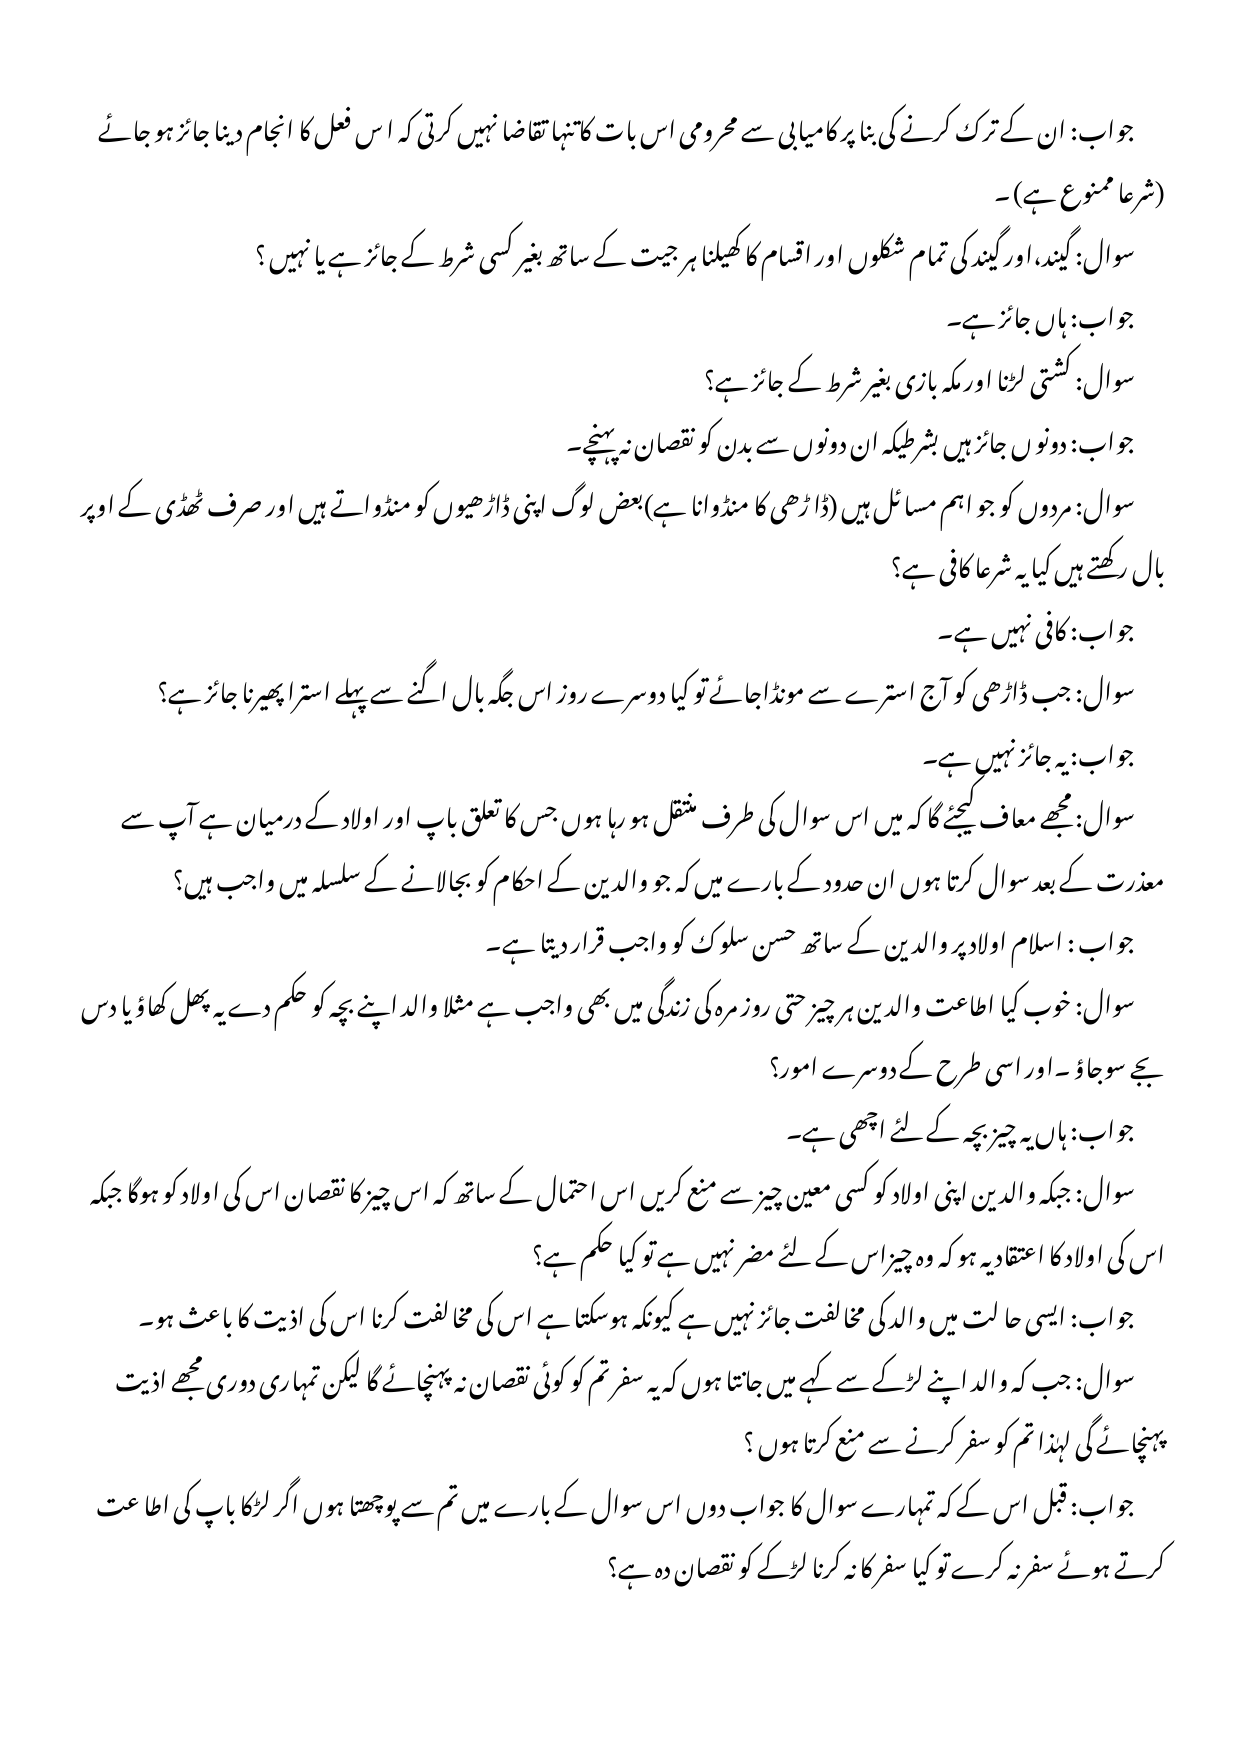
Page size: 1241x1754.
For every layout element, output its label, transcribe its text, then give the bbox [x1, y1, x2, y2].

text جواب: کافی نہیں ہے۔ [75, 594, 1165, 656]
text جواب: یہ جائز نہیں ہے۔ [75, 719, 1165, 781]
text سوال: جب ڈاڑھی کو آج استرے سے مونڈاجائے تو کیا دوسرے روز اس جگہ بال اگنے سے پہلے استرا پھیرنا جائز ہے؟ [75, 656, 1165, 719]
text جواب: ان کے ترک کرنے کی بنا پر کامیابی سے محرومی اس بات کا تنہا تقاضا نہیں کرتی کہ ا س فعل کا انجام دینا جائز ہو جائے (شرعا ممنوع ہے) ۔ [75, 94, 1165, 219]
text سوال: کشتی لڑنا اور مکہ بازی بغیر شرط کے جائز ہے؟ [75, 344, 1165, 406]
text جواب: ہاں یہ چیز بچہ کے لئے اچھی ہے۔ [75, 1094, 1165, 1156]
text جواب : اسلام اولاد پر والدین کے ساتھ حسن سلوک کو واجب قرار دیتا ہے۔ [75, 906, 1165, 969]
text سوال: گیند،اور گیند کی تمام شکلوں اور اقسام کا کھیلنا ہر جیت کے ساتھ بغیر کسی شرط کے جائز ہے یا نہیں ؟ [75, 219, 1165, 281]
text سوال: جبکہ والدین اپنی اولاد کو کسی معین چیز سے منع کریں اس احتمال کے ساتھ کہ اس چیز کا نقصان اس کی اولاد کو ہوگا جبکہ اس کی اولاد کا اعتقاد یہ ہو کہ وہ چیزاس کے لئے مضر نہیں ہے تو کیا حکم ہے؟ [75, 1156, 1165, 1281]
text جواب: قبل اس کے کہ تمہارے سوال کا جواب دوں اس سوال کے بارے میں تم سے پوچھتا ہوں اگر لڑکا باپ کی اطا عت کرتے ہوئے سفر نہ کرے تو کیا سفر کا نہ کرنا لڑکے کو نقصان دہ ہے؟ [75, 1469, 1165, 1594]
text سوال: مجھے معاف کیجئے گا کہ میں اس سوال کی طرف منتقل ہو رہا ہوں جس کا تعلق باپ اور اولاد کے درمیان ہے آپ سے معذرت کے بعد سوال کرتا ہوں ان حدود کے بارے میں کہ جو والدین کے احکام کو بجالانے کے سلسلہ میں واجب ہیں؟ [75, 781, 1165, 906]
text جواب: ایسی حا لت میں والد کی مخالفت جائز نہیں ہے کیونکہ ہوسکتا ہے اس کی مخالفت کرنا اس کی اذیت کا باعث ہو۔ [75, 1281, 1165, 1344]
text سوال: جب کہ والد اپنے لڑکے سے کہے میں جانتا ہوں کہ یہ سفر تم کو کوئی نقصان نہ پہنچائے گا لیکن تمہاری دوری مجھے اذیت پہنچائے گی لہٰذا تم کو سفر کرنے سے منع کرتا ہوں ؟ [75, 1344, 1165, 1469]
text جواب: ہاں جائز ہے۔ [75, 281, 1165, 344]
text جواب: دونو ں جائز ہیں بشرطیکہ ان دونوں سے بدن کو نقصان نہ پہنچے۔ [75, 406, 1165, 469]
text سوال: مردوں کو جو اہم مسا ئل ہیں (ڈا ڑھی کا منڈوانا ہے)بعض لوگ اپنی ڈاڑھیوں کو منڈواتے ہیں اور صرف ٹھڈی کے اوپر بال رکھتے ہیں کیا یہ شرعا کافی ہے؟ [75, 469, 1165, 594]
text سوال: خوب کیا اطاعت والدین ہر چیز حتی روز مرہ کی زندگی میں بھی واجب ہے مثلا والد اپنے بچہ کو حکم دے یہ پھل کھاؤ یا دس بجے سوجاؤ ۔اور اسی طرح کے دوسرے امور؟ [75, 969, 1165, 1094]
